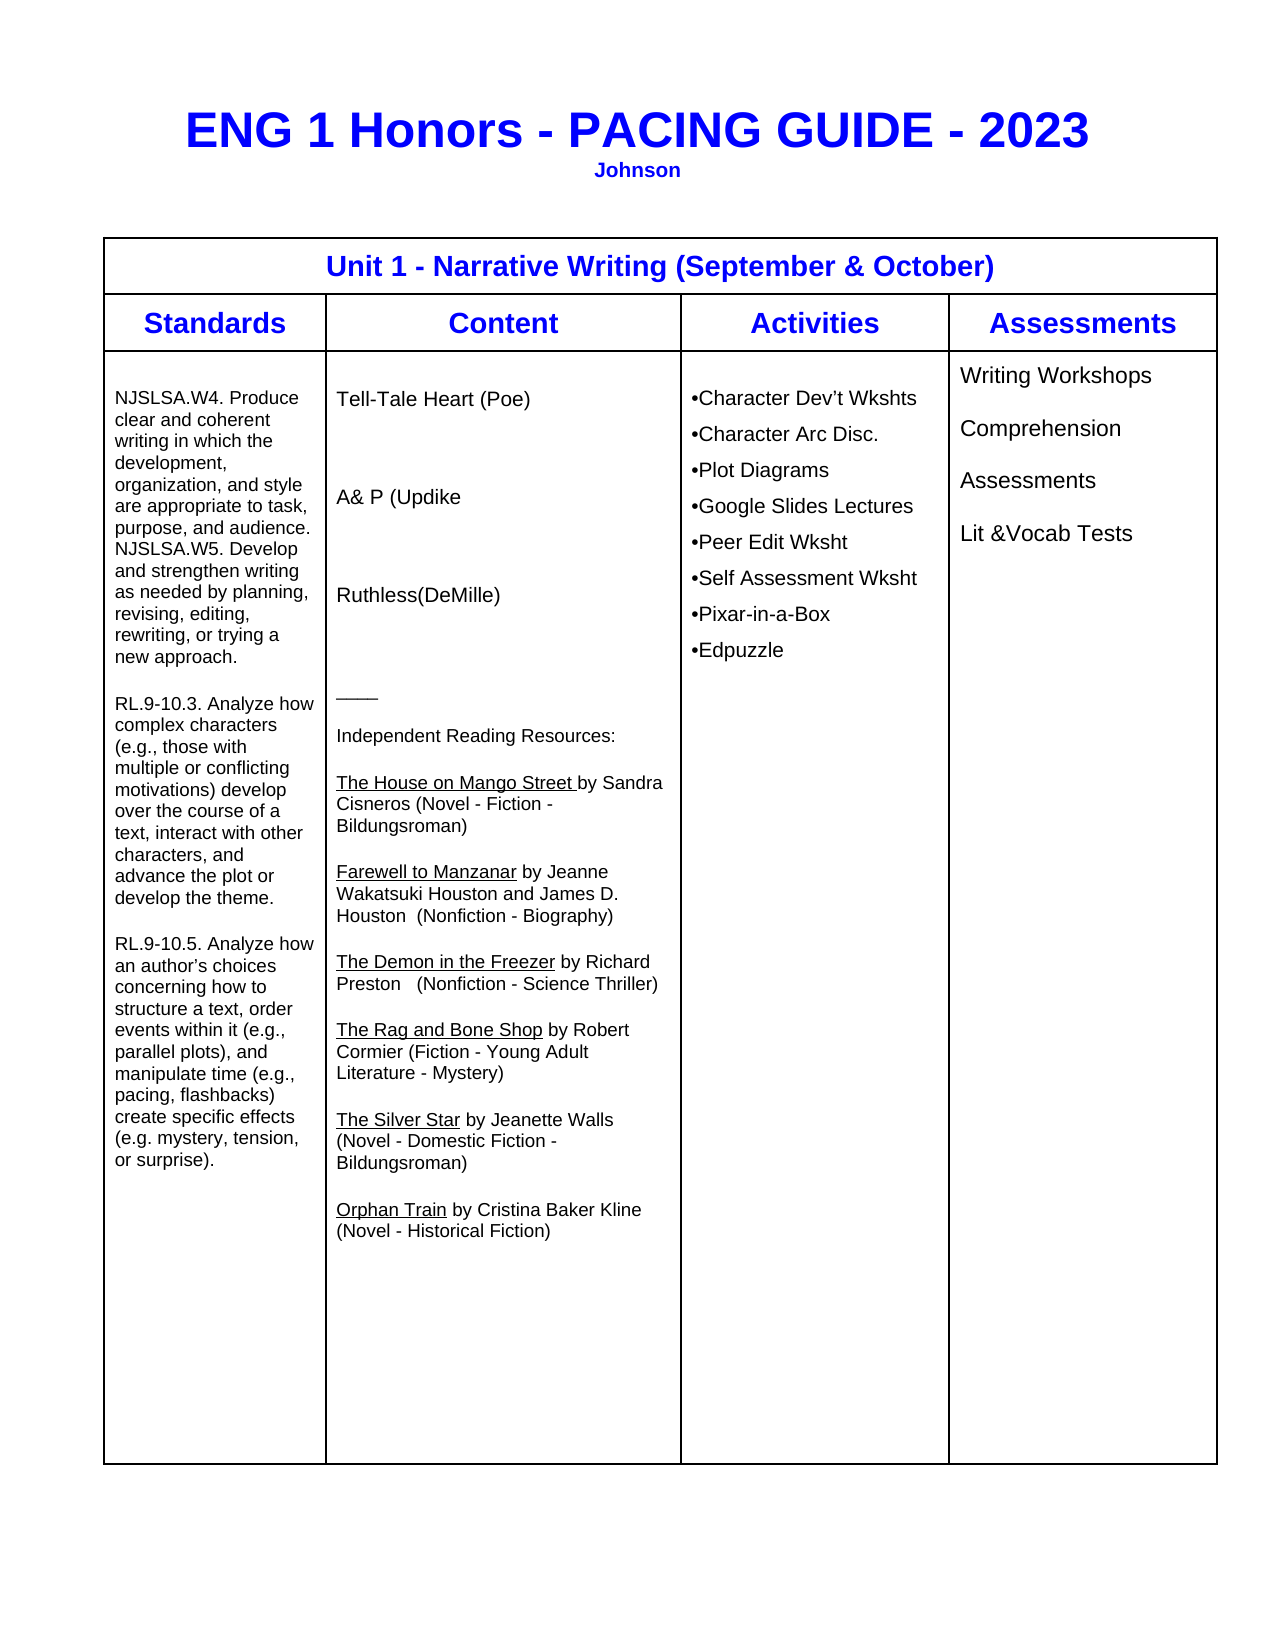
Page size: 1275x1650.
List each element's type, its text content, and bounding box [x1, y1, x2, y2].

table_cell Activities [682, 295, 948, 349]
table_header Unit 1 - Narrative Writing (September & October) [105, 239, 1216, 293]
table_cell Assessments [950, 295, 1216, 349]
table_cell Writing Workshops Comprehension Assessments Lit &Vocab Tests [950, 352, 1216, 1463]
table_cell Standards [105, 295, 325, 349]
table_cell Content [327, 295, 680, 349]
table_cell •Character Dev’t Wkshts •Character Arc Disc. •Plot Diagrams •Google Slides Lectures •Peer Edit Wksht •Self Assessment Wksht •Pixar-in-a-Box •Edpuzzle [682, 352, 948, 1463]
table_cell Tell-Tale Heart (Poe) A& P (Updike Ruthless(DeMille) ____ Independent Reading Resources: The House on Mango Street by Sandra Cisneros (Novel - Fiction - Bildungsroman) Farewell to Manzanar by Jeanne Wakatsuki Houston and James D. Houston (Nonfiction - Biography) The Demon in the Freezer by Richard Preston (Nonfiction - Science Thriller) The Rag and Bone Shop by Robert Cormier (Fiction - Young Adult Literature - Mystery) The Silver Star by Jeanette Walls (Novel - Domestic Fiction - Bildungsroman) Orphan Train by Cristina Baker Kline (Novel - Historical Fiction) [327, 352, 680, 1463]
table_cell NJSLSA.W4. Produce clear and coherent writing in which the development, organization, and style are appropriate to task, purpose, and audience. NJSLSA.W5. Develop and strengthen writing as needed by planning, revising, editing, rewriting, or trying a new approach. RL.9-10.3. Analyze how complex characters (e.g., those with multiple or conflicting motivations) develop over the course of a text, interact with other characters, and advance the plot or develop the theme. RL.9-10.5. Analyze how an author’s choices concerning how to structure a text, order events within it (e.g., parallel plots), and manipulate time (e.g., pacing, flashbacks) create specific effects (e.g. mystery, tension, or surprise). [105, 352, 325, 1463]
